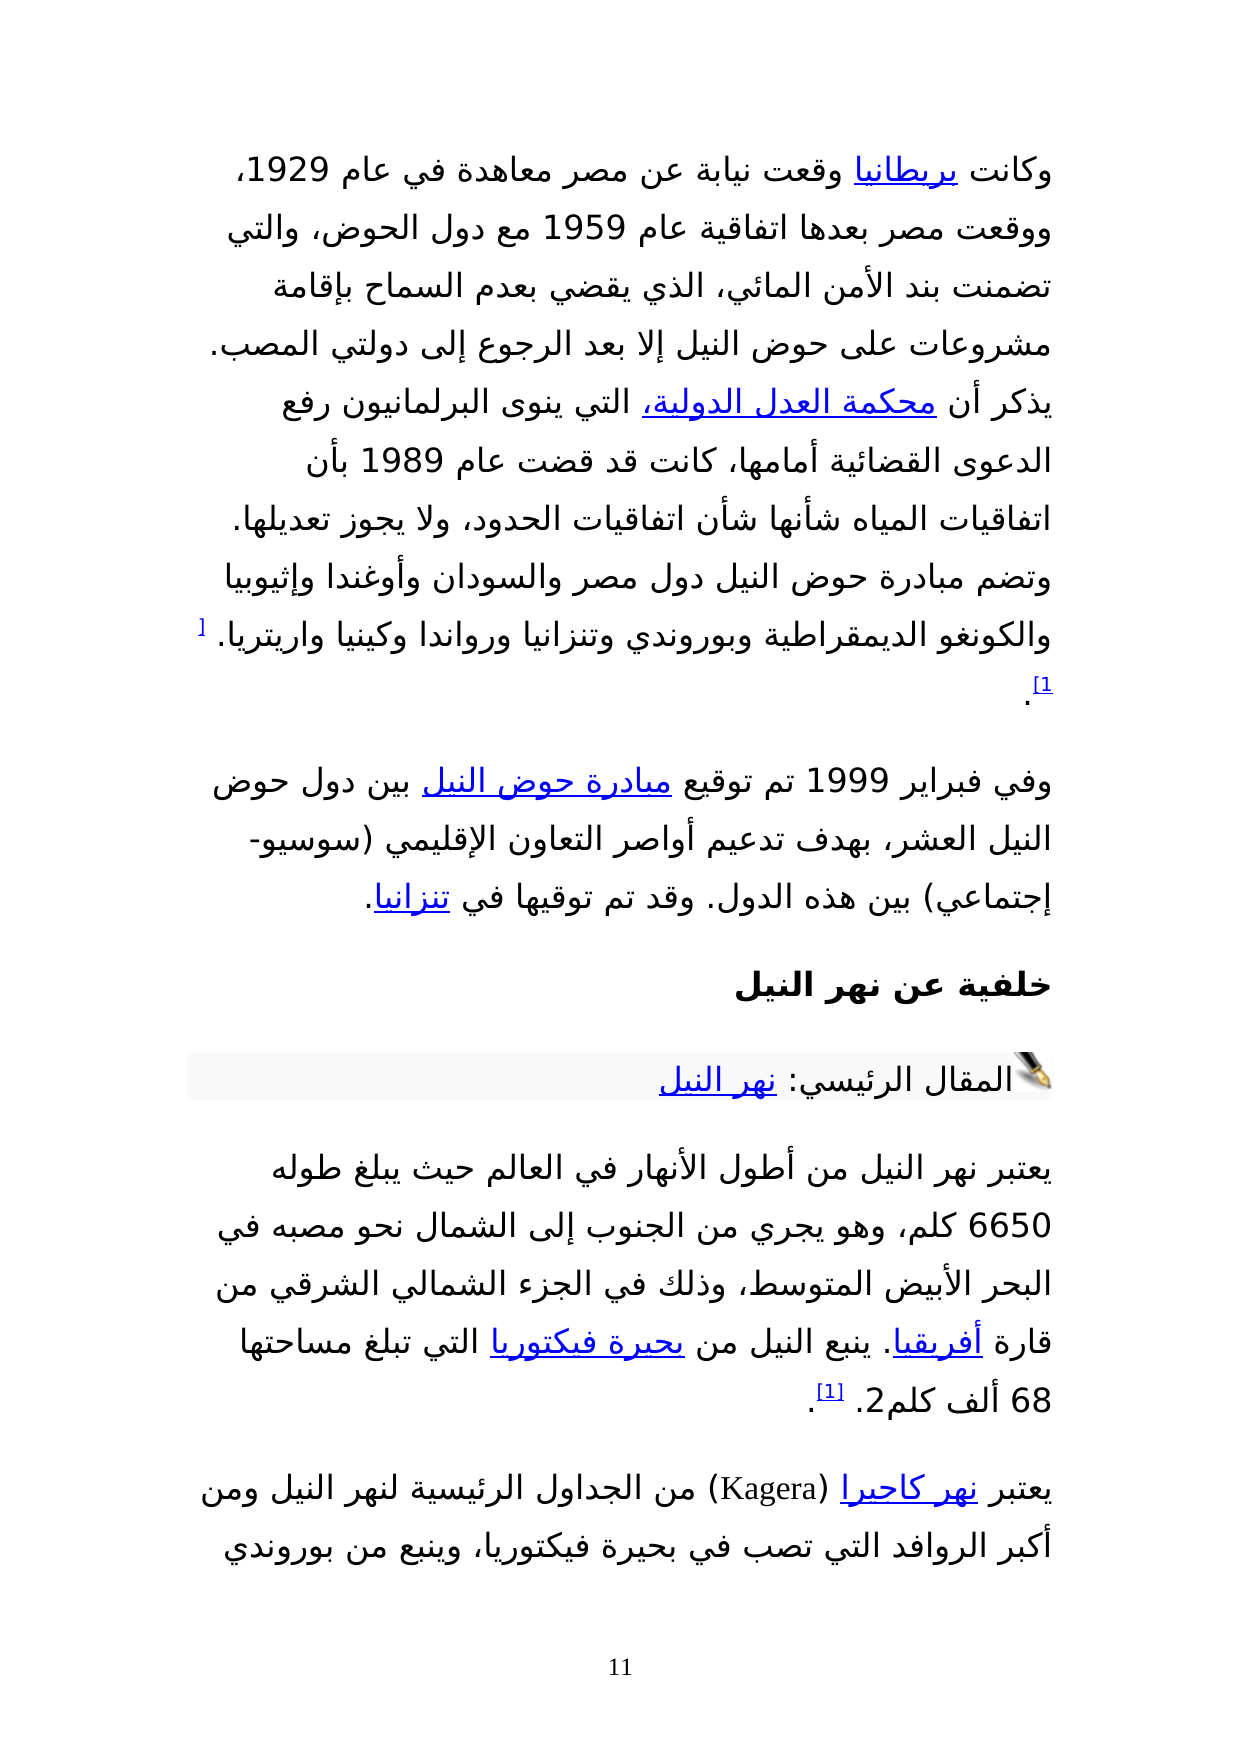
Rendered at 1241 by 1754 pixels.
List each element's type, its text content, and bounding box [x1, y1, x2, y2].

text وكانت بريطانيا وقعت نيابة عن مصر معاهدة في عام 1929، ووقعت مصر بعدها اتفاقية عام 1959 مع دول الحوض، والتي تضمنت بند الأمن المائي، الذي يقضي بعدم السماح بإقامة مشروعات على حوض النيل إلا بعد الرجوع إلى دولتي المصب. يذكر أن محكمة العدل الدولية، التي ينوى البرلمانيون رفع الدعوى القضائية أمامها، كانت قد قضت عام 1989 بأن اتفاقيات المياه شأنها شأن اتفاقيات الحدود، ولا يجوز تعديلها. وتضم مبادرة حوض النيل دول مصر والسودان وأوغندا وإثيوبيا والكونغو الديمقراطية وبوروندي وتنزانيا ورواندا وكينيا واريتريا. [1]. [187, 150, 1053, 713]
subtitle خلفية عن نهر النيل [187, 965, 1053, 1004]
text المقال الرئيسي: نهر النيل [187, 1053, 1053, 1100]
text يعتبر نهر النيل من أطول الأنهار في العالم حيث يبلغ طوله 6650 كلم، وهو يجري من الجنوب إلى الشمال نحو مصبه في البحر الأبيض المتوسط، وذلك في الجزء الشمالي الشرقي من قارة أفريقيا. ينبع النيل من بحيرة فيكتوريا التي تبلغ مساحتها 68 ألف كلم2. [1]. [187, 1148, 1053, 1420]
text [187, 1468, 1053, 1566]
text وفي فبراير 1999 تم توقيع مبادرة حوض النيل بين دول حوض النيل العشر، بهدف تدعيم أواصر التعاون الإقليمي (سوسيو- إجتماعي) بين هذه الدول. وقد تم توقيها في تنزانيا. [187, 761, 1053, 917]
picture [1013, 1052, 1053, 1092]
